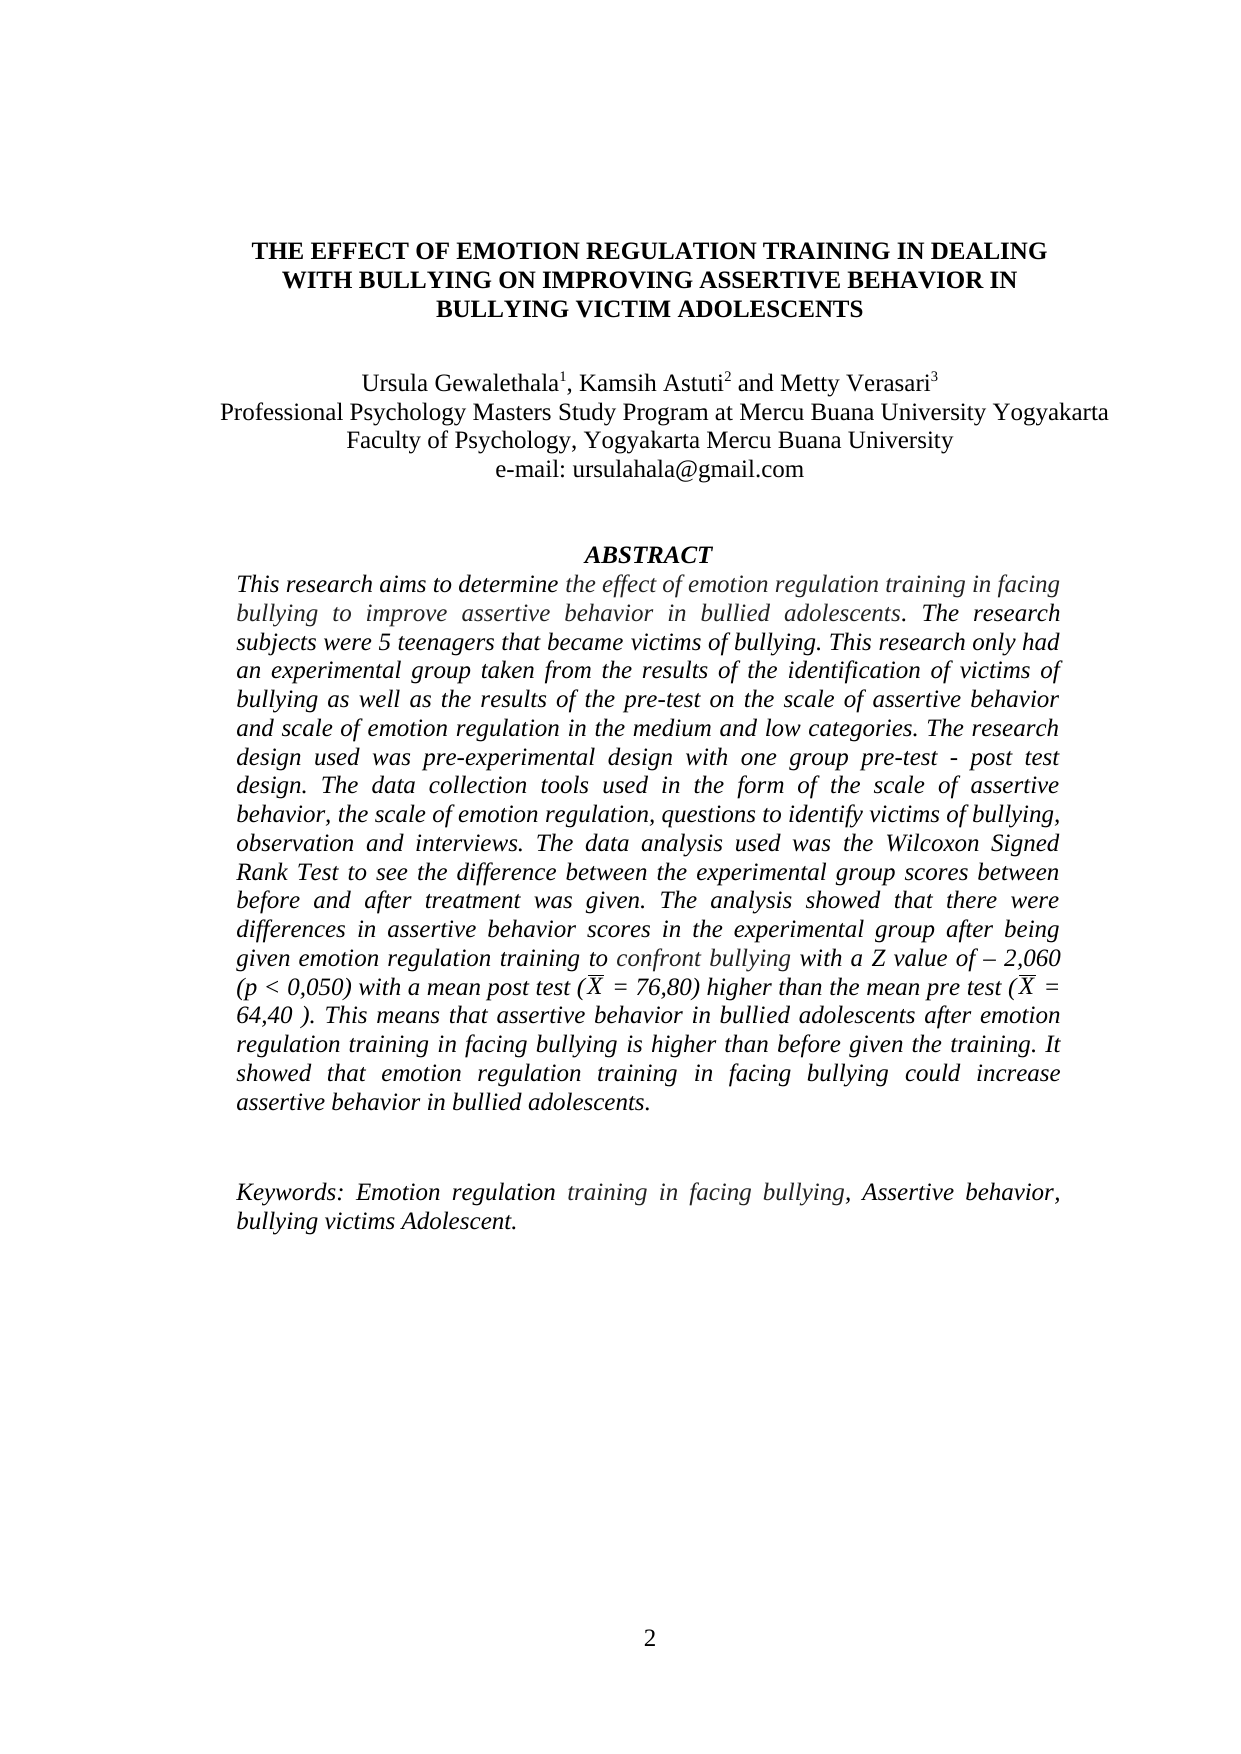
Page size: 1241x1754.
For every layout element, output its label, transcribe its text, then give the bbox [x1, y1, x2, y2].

text ABSTRACT [236, 540, 1063, 569]
text Professional Psychology Masters Study Program at Mercu Buana University Yogyakarta [192, 397, 1137, 425]
text THE EFFECT OF EMOTION REGULATION TRAINING IN DEALING WITH BULLYING ON IMPROVING ASSERTIVE BEHAVIOR IN BULLYING VICTIM ADOLESCENTS [236, 236, 1063, 322]
text Ursula Gewalethala1, Kamsih Astuti2 and Metty Verasari3 [236, 368, 1063, 397]
text This research aims to determine the effect of emotion regulation training in facing bullying to improve assertive behavior in bullied adolescents. The research subjects were 5 teenagers that became victims of bullying. This research only had an experimental group taken from the results of the identification of victims of bullying as well as the results of the pre-test on the scale of assertive behavior and scale of emotion regulation in the medium and low categories. The research design used was pre-experimental design with one group pre-test - post test design. The data collection tools used in the form of the scale of assertive behavior, the scale of emotion regulation, questions to identify victims of bullying, observation and interviews. The data analysis used was the Wilcoxon Signed Rank Test to see the difference between the experimental group scores between before and after treatment was given. The analysis showed that there were differences in assertive behavior scores in the experimental group after being given emotion regulation training to confront bullying with a Z value of – 2,060 (p < 0,050) with a mean post test ( = 76,80) higher than the mean pre test ( = 64,40 ). This means that assertive behavior in bullied adolescents after emotion regulation training in facing bullying is higher than before given the training. It showed that emotion regulation training in facing bullying could increase assertive behavior in bullied adolescents. [236, 569, 1063, 1115]
text Faculty of Psychology, Yogyakarta Mercu Buana University [236, 425, 1063, 454]
text e-mail: ursulahala@gmail.com [236, 454, 1063, 483]
text Keywords: Emotion regulation training in facing bullying, Assertive behavior, bullying victims Adolescent. [236, 1177, 1063, 1235]
